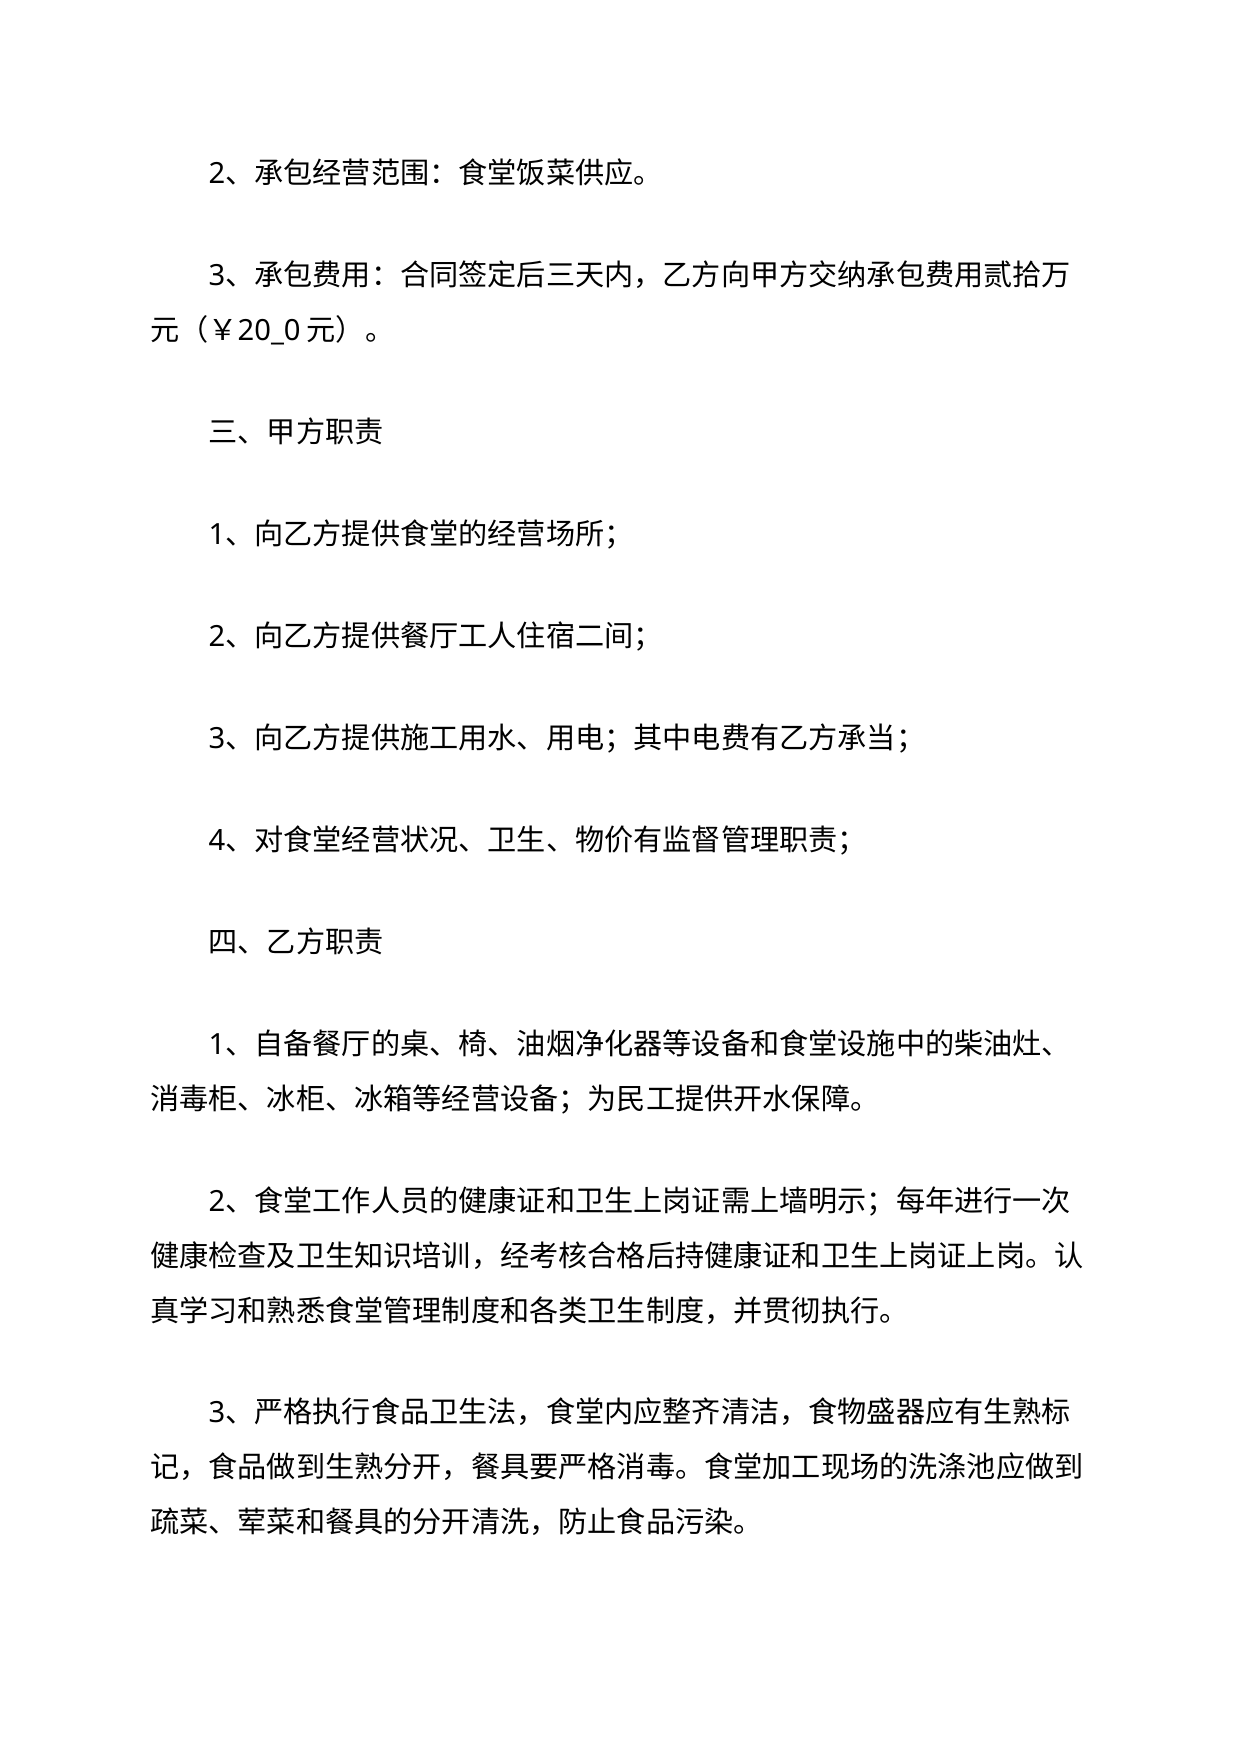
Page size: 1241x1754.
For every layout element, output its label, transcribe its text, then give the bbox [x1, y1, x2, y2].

text 三、甲方职责 [150, 409, 1090, 451]
text 3、严格执行食品卫生法，食堂内应整齐清洁，食物盛器应有生熟标记，食品做到生熟分开，餐具要严格消毒。食堂加工现场的洗涤池应做到疏菜、荤菜和餐具的分开清洗，防止食品污染。 [150, 1389, 1090, 1541]
text 1、向乙方提供食堂的经营场所； [150, 511, 1090, 553]
text 3、承包费用：合同签定后三天内，乙方向甲方交纳承包费用贰拾万元（￥20_0元）。 [150, 252, 1090, 349]
text 3、向乙方提供施工用水、用电；其中电费有乙方承当； [150, 715, 1090, 757]
text 2、向乙方提供餐厅工人住宿二间； [150, 613, 1090, 655]
text 2、承包经营范围：食堂饭菜供应。 [150, 150, 1090, 192]
text 四、乙方职责 [150, 919, 1090, 961]
text 2、食堂工作人员的健康证和卫生上岗证需上墙明示；每年进行一次健康检查及卫生知识培训，经考核合格后持健康证和卫生上岗证上岗。认真学习和熟悉食堂管理制度和各类卫生制度，并贯彻执行。 [150, 1177, 1090, 1329]
text 4、对食堂经营状况、卫生、物价有监督管理职责； [150, 817, 1090, 859]
text 1、自备餐厅的桌、椅、油烟净化器等设备和食堂设施中的柴油灶、消毒柜、冰柜、冰箱等经营设备；为民工提供开水保障。 [150, 1020, 1090, 1118]
